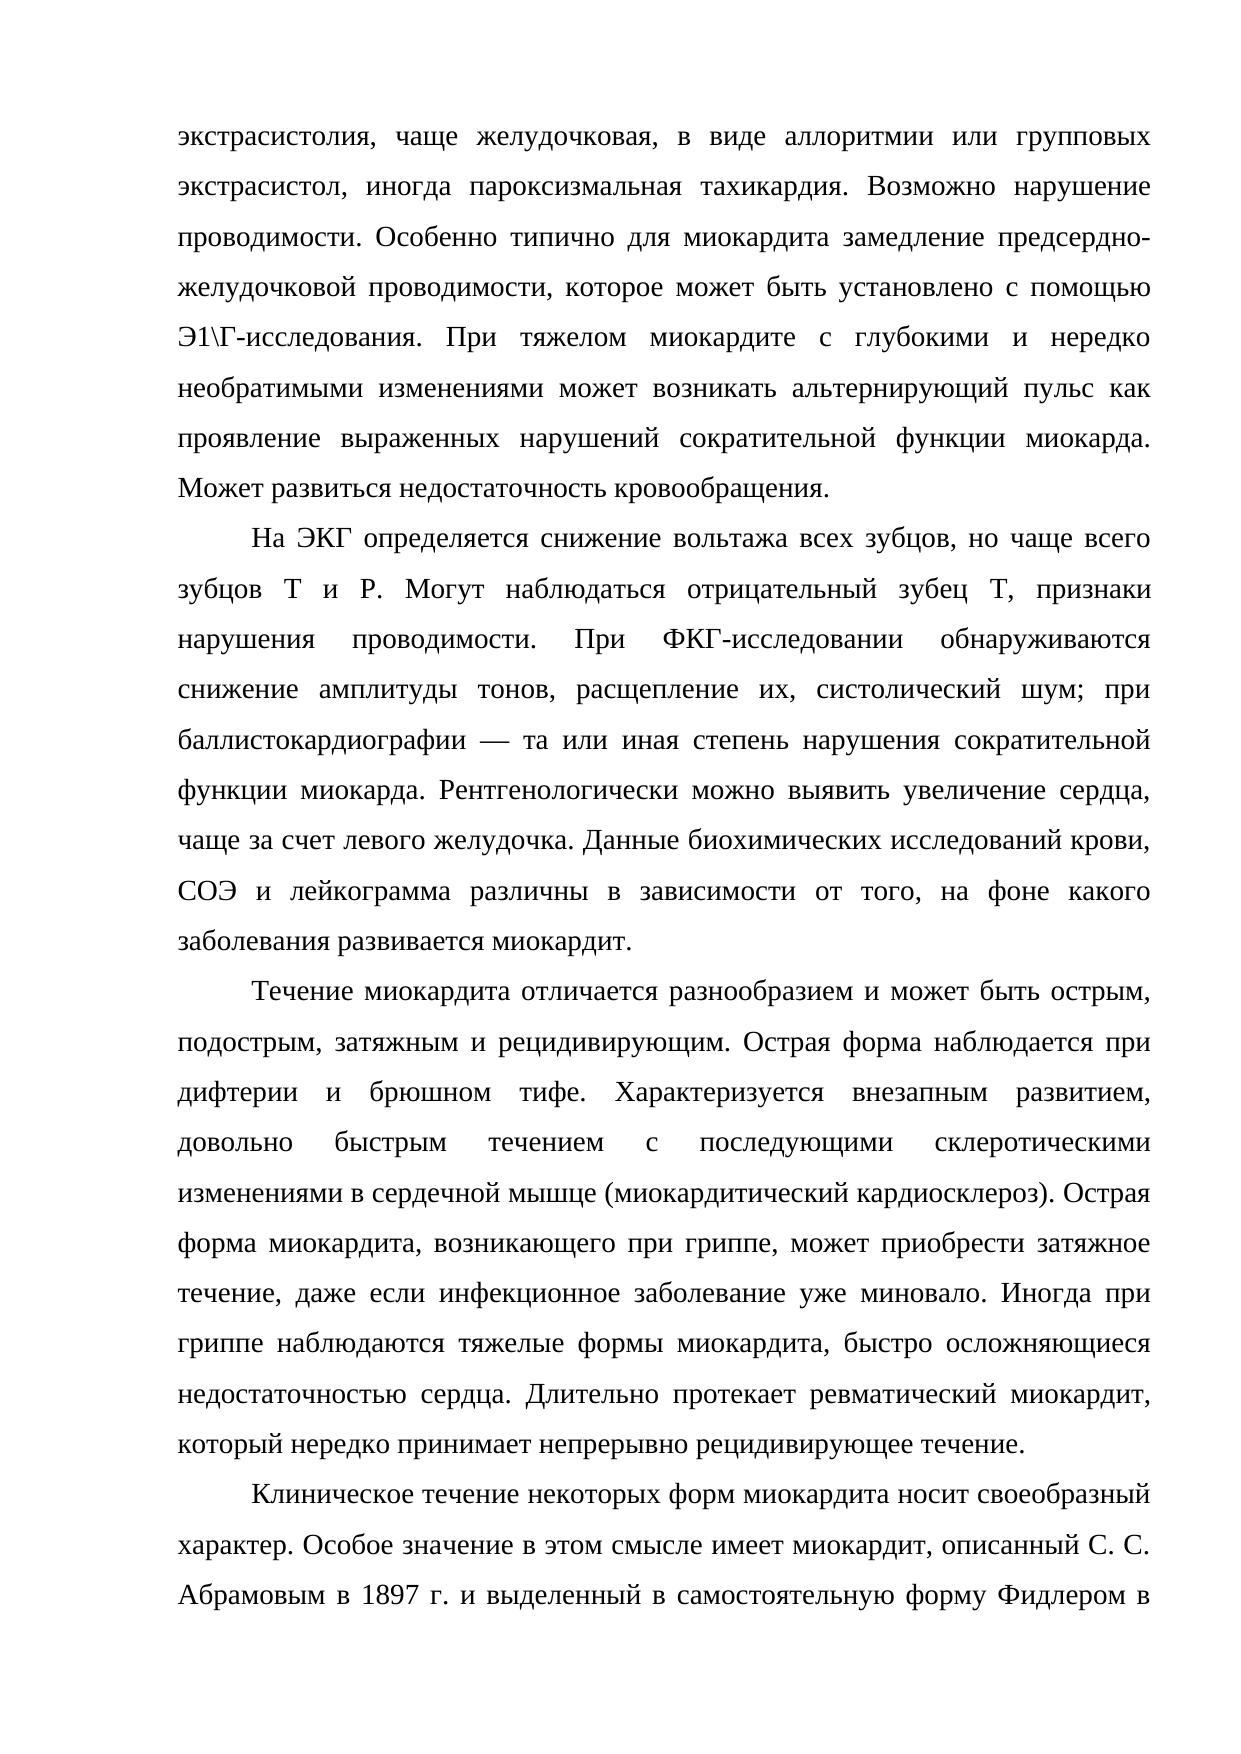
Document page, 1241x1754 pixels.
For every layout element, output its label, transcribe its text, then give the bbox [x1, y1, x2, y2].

text На ЭКГ определяется снижение вольтажа всех зубцов, но чаще всего зубцов Τ и Р. Могут наблюдаться отрицательный зубец Т, признаки нарушения проводимости. При ФКГ-исследовании обнаруживаются снижение амплитуды тонов, расщепление их, систолический шум; при баллистокардиографии — та или иная степень нарушения сократительной функции миокарда. Рентгенологически можно выявить увеличение сердца, чаще за счет левого желудочка. Данные биохимических исследований крови, СОЭ и лейкограмма различны в зависимости от того, на фоне какого заболевания развивается миокардит. [177, 521, 1152, 957]
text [177, 118, 1152, 504]
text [177, 1477, 1152, 1611]
text Течение миокардита отличается разнообразием и может быть острым, подострым, затяжным и рецидивирующим. Острая форма наблюдается при дифтерии и брюшном тифе. Характеризуется внезапным развитием, довольно быстрым течением с последующими склеротическими изменениями в сердечной мышце (миокардитический кардиосклероз). Острая форма миокардита, возникающего при гриппе, может приобрести затяжное течение, даже если инфекционное заболевание уже миновало. Иногда при гриппе наблюдаются тяжелые формы миокардита, быстро осложняющиеся недостаточностью сердца. Длительно протекает ревматический миокардит, который нередко принимает непрерывно рецидивирующее течение. [177, 973, 1152, 1460]
